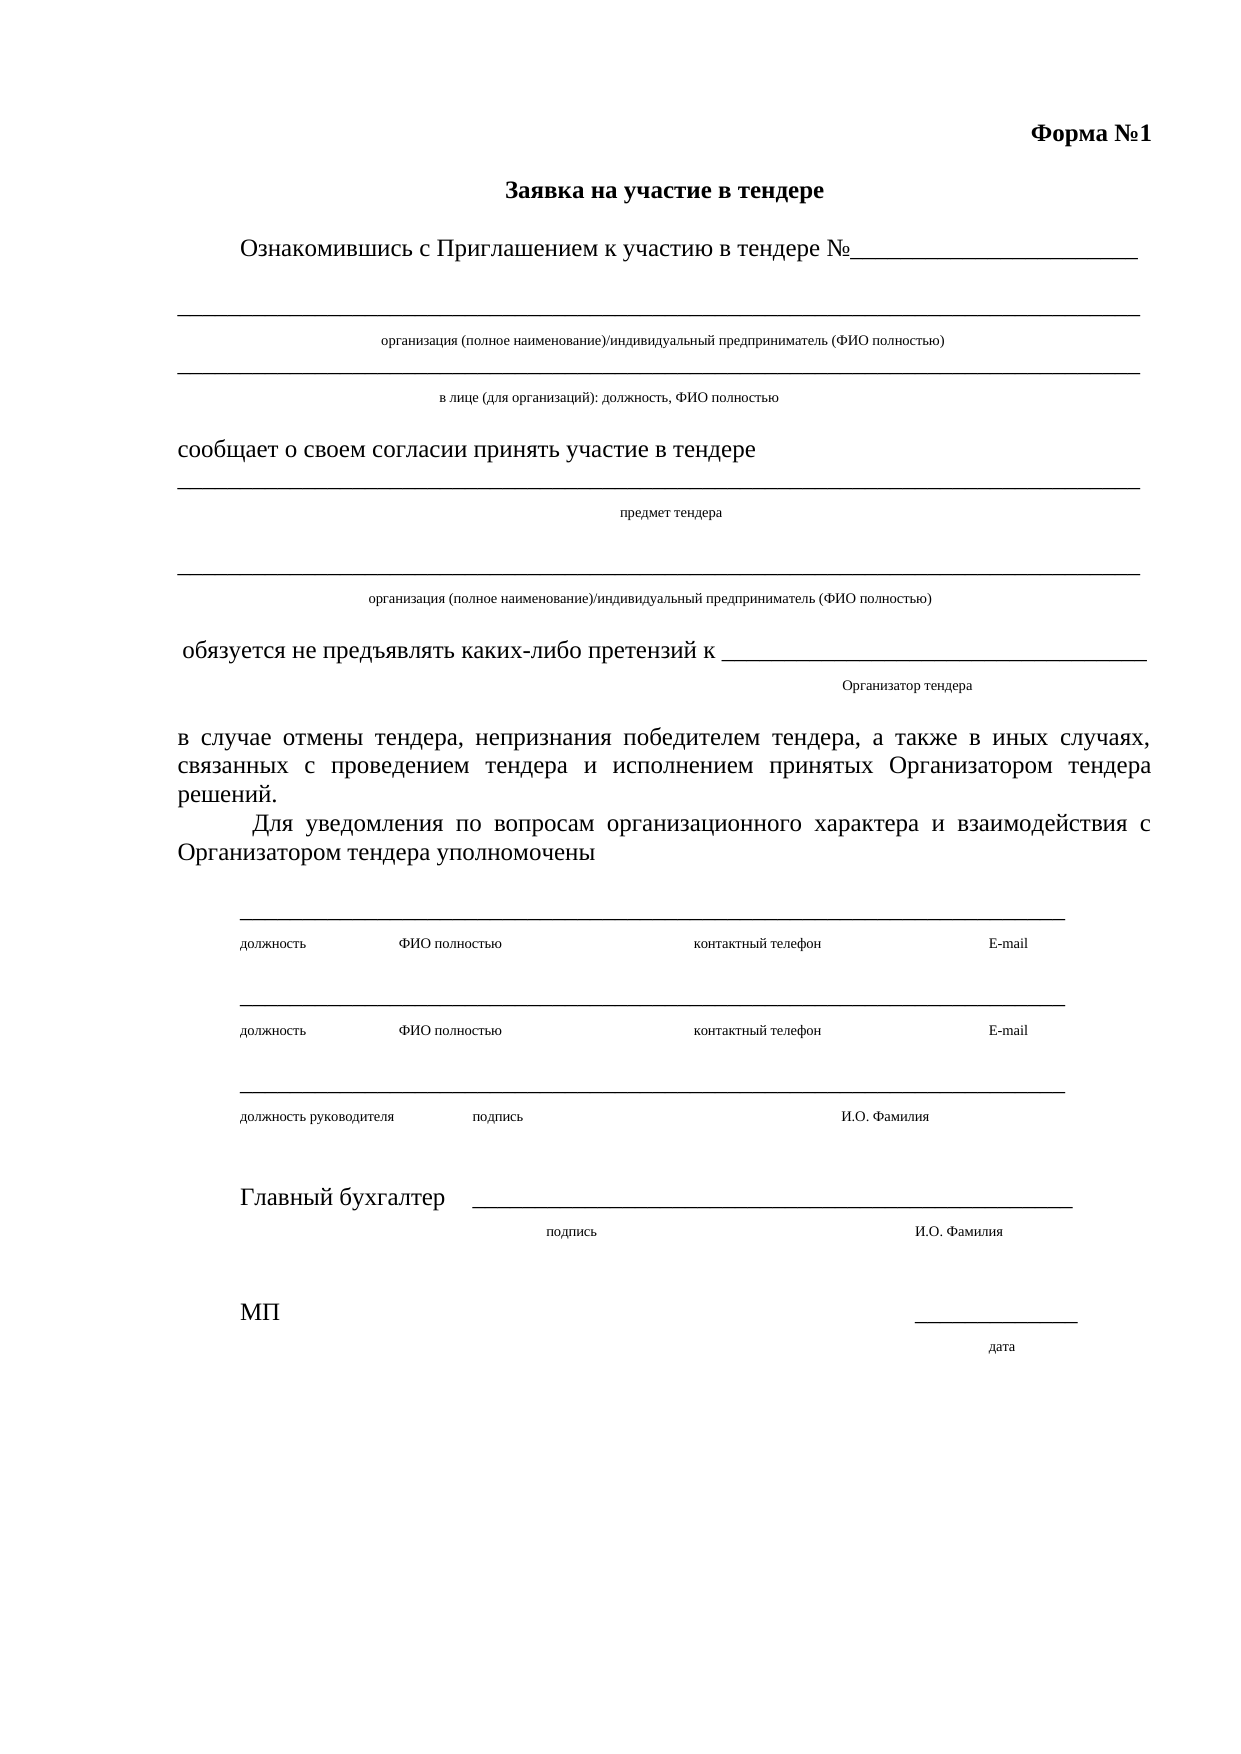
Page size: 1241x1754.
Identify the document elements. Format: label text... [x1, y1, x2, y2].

text должность руководителя подпись И.О. Фамилия [177, 1096, 1152, 1124]
text _____________________________________________________________________________ [177, 348, 1152, 377]
text обязуется не предъявлять каких-либо претензий к __________________________________ Организатор тендера [177, 636, 1152, 693]
text _____________________________________________________________________________ [177, 463, 1152, 492]
text должность ФИО полностью контактный телефон E-mail [177, 1009, 1152, 1038]
text __________________________________________________________________ [177, 981, 1152, 1009]
text Форма №1 [177, 118, 1152, 147]
list Ознакомившись с Приглашением к участию в тендере №_______________________ [240, 233, 1152, 262]
text Главный бухгалтер ________________________________________________ [177, 1182, 1152, 1211]
text __________________________________________________________________ [177, 1067, 1152, 1096]
text организация (полное наименование)/индивидуальный предприниматель (ФИО полностью) [177, 319, 1152, 348]
text МП _____________ [177, 1297, 1152, 1326]
text подпись И.О. Фамилия [177, 1211, 1152, 1239]
text предмет тендера [177, 492, 1152, 521]
text сообщает о своем согласии принять участие в тендере [177, 434, 1152, 463]
text __________________________________________________________________ [177, 894, 1152, 923]
text в лице (для организаций): должность, ФИО полностью [177, 377, 1152, 406]
text должность ФИО полностью контактный телефон E-mail [177, 923, 1152, 952]
text дата [177, 1326, 1152, 1354]
text организация (полное наименование)/индивидуальный предприниматель (ФИО полностью) [177, 578, 1152, 607]
text _____________________________________________________________________________ [177, 291, 1152, 319]
text _____________________________________________________________________________ [177, 549, 1152, 578]
text Для уведомления по вопросам организационного характера и взаимодействия с Организатором тендера уполномочены [177, 808, 1152, 866]
text Заявка на участие в тендере [177, 176, 1152, 204]
text в случае отмены тендера, непризнания победителем тендера, а также в иных случаях, связанных с проведением тендера и исполнением принятых Организатором тендера решений. [177, 722, 1152, 808]
